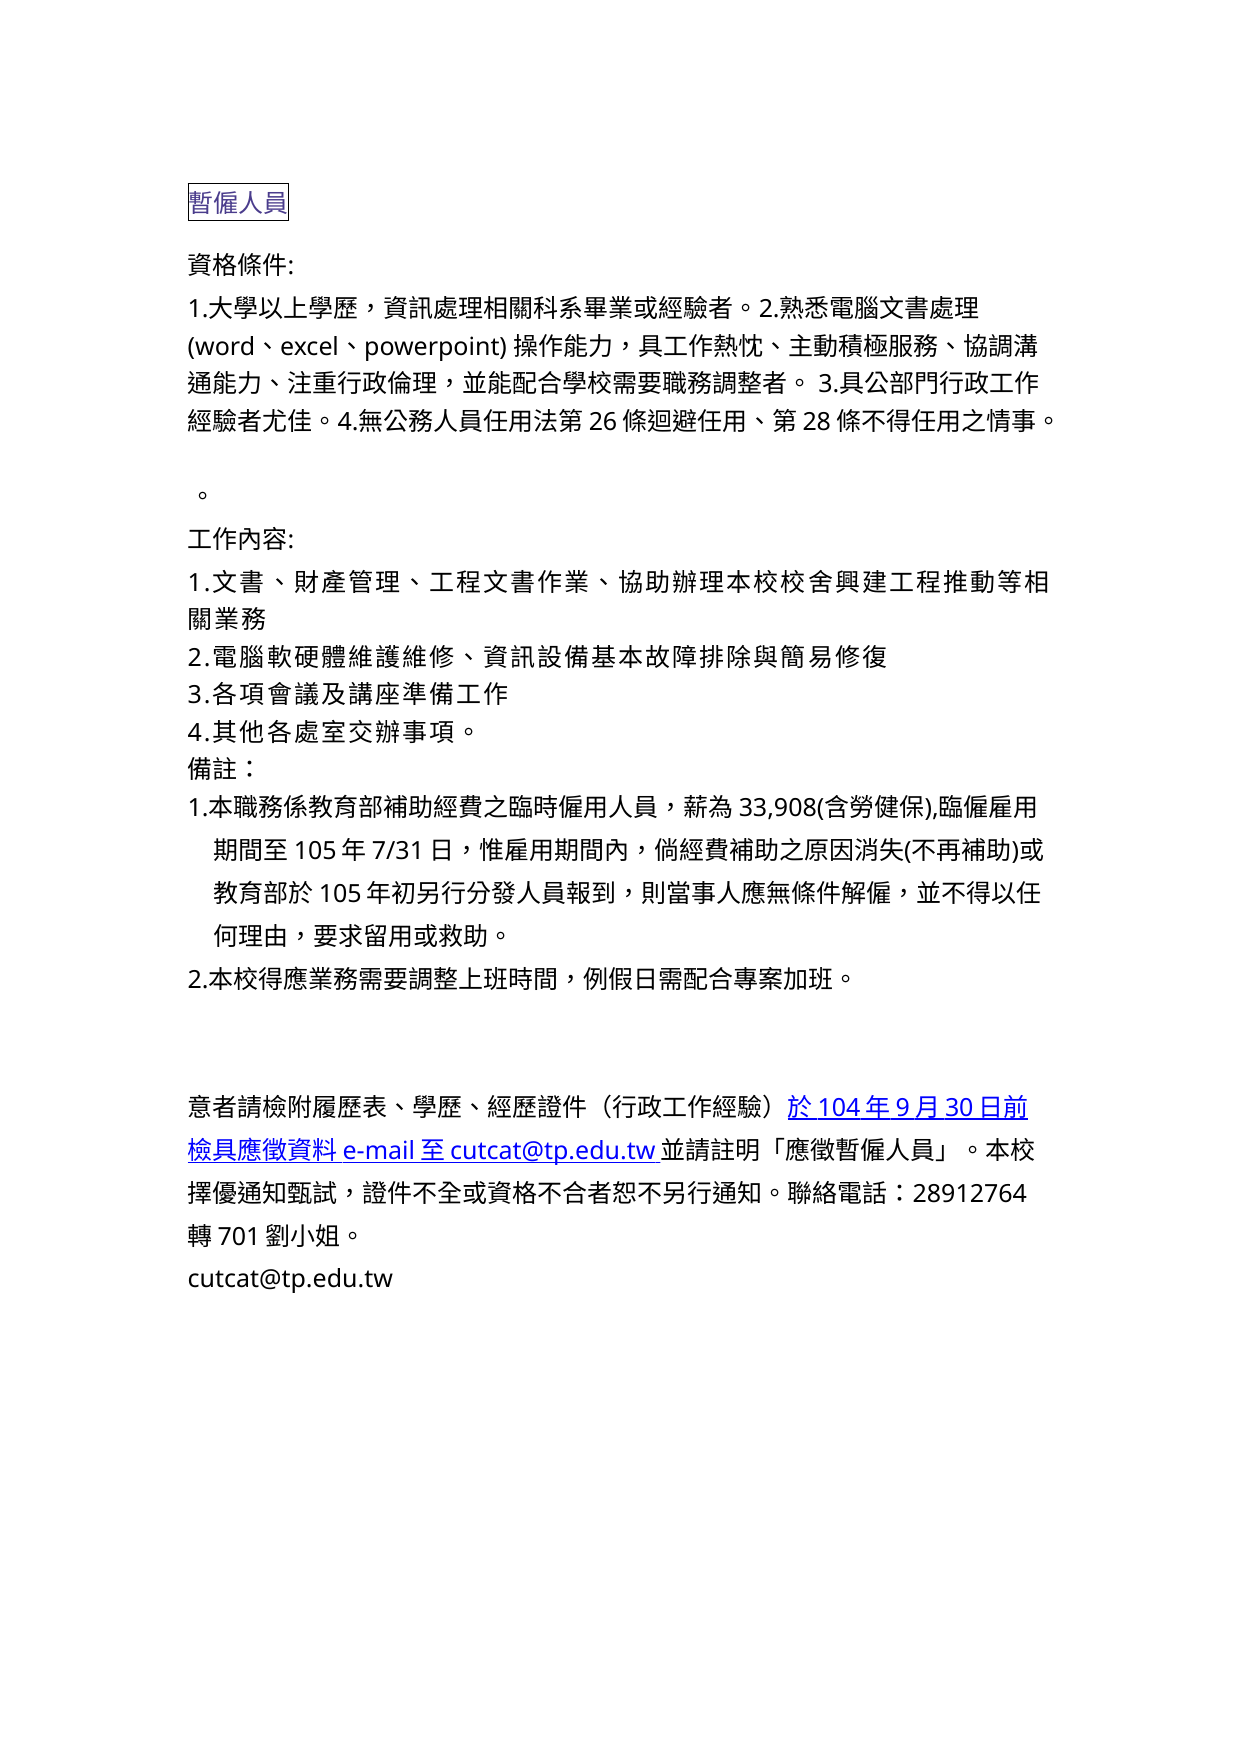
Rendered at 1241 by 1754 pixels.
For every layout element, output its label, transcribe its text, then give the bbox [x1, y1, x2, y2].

text 備註： [187, 749, 1053, 786]
text 2.本校得應業務需要調整上班時間，例假日需配合專案加班。 [187, 959, 1053, 996]
text 1.大學以上學歷，資訊處理相關科系畢業或經驗者。2.熟悉電腦文書處理(word、excel、powerpoint) 操作能力，具工作熱忱、主動積極服務、協調溝通能力、注重行政倫理，並能配合學校需要職務調整者。 3.具公部門行政工作經驗者尤佳。4.無公務人員任用法第26條迴避任用、第28條不得任用之情事。 [187, 288, 1053, 476]
text 1.文書、財產管理、工程文書作業、協助辦理本校校舍興建工程推動等相關業務 [187, 561, 1053, 636]
text 工作內容: [187, 518, 1053, 556]
text 暫僱人員 [187, 164, 1053, 239]
text 2.電腦軟硬體維護維修、資訊設備基本故障排除與簡易修復 [187, 636, 1053, 674]
text cutcat@tp.edu.tw [187, 1259, 1053, 1297]
text 3.各項會議及講座準備工作 [187, 674, 1053, 711]
text 。 [190, 476, 1053, 513]
text 4.其他各處室交辦事項。 [187, 711, 1053, 749]
text 意者請檢附履歷表、學歷、經歷證件（行政工作經驗）於104年9月30日前檢具應徵資料e-mail至cutcat@tp.edu.tw並請註明「應徵暫僱人員」。本校擇優通知甄試，證件不全或資格不合者恕不另行通知。聯絡電話：28912764轉701劉小姐。 [187, 1087, 1053, 1254]
text 資格條件: [187, 245, 1053, 283]
text 1.本職務係教育部補助經費之臨時僱用人員，薪為33,908(含勞健保),臨僱雇用期間至105年7/31日，惟雇用期間內，倘經費補助之原因消失(不再補助)或教育部於105年初另行分發人員報到，則當事人應無條件解僱，並不得以任何理由，要求留用或救助。 [187, 786, 1053, 953]
